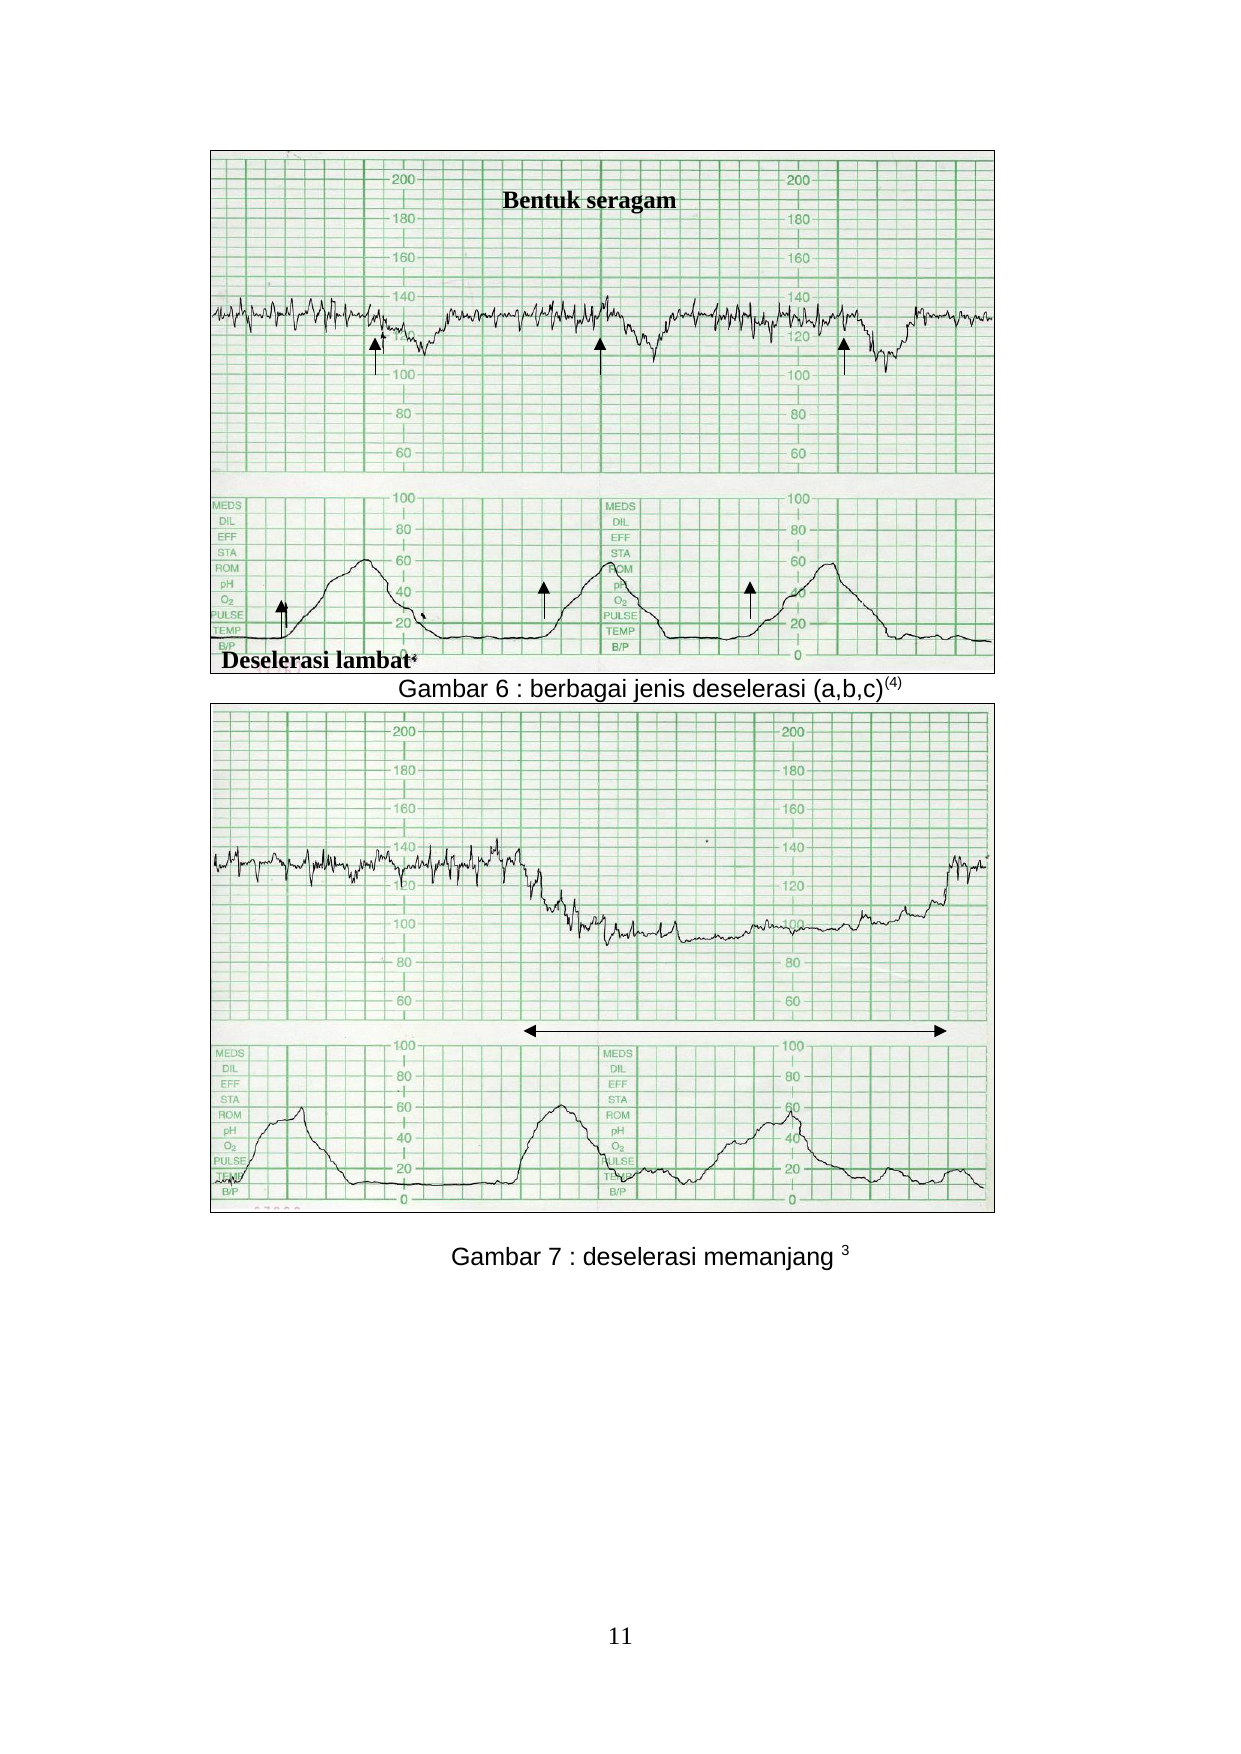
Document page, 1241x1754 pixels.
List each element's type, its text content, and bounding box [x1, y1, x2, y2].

text Gambar 7 : deselerasi memanjang 3 [210, 1242, 1090, 1271]
picture [211, 151, 994, 673]
text Gambar 6 : berbagai jenis deselerasi (a,b,c)(4) [210, 674, 1090, 703]
picture [211, 704, 994, 1212]
